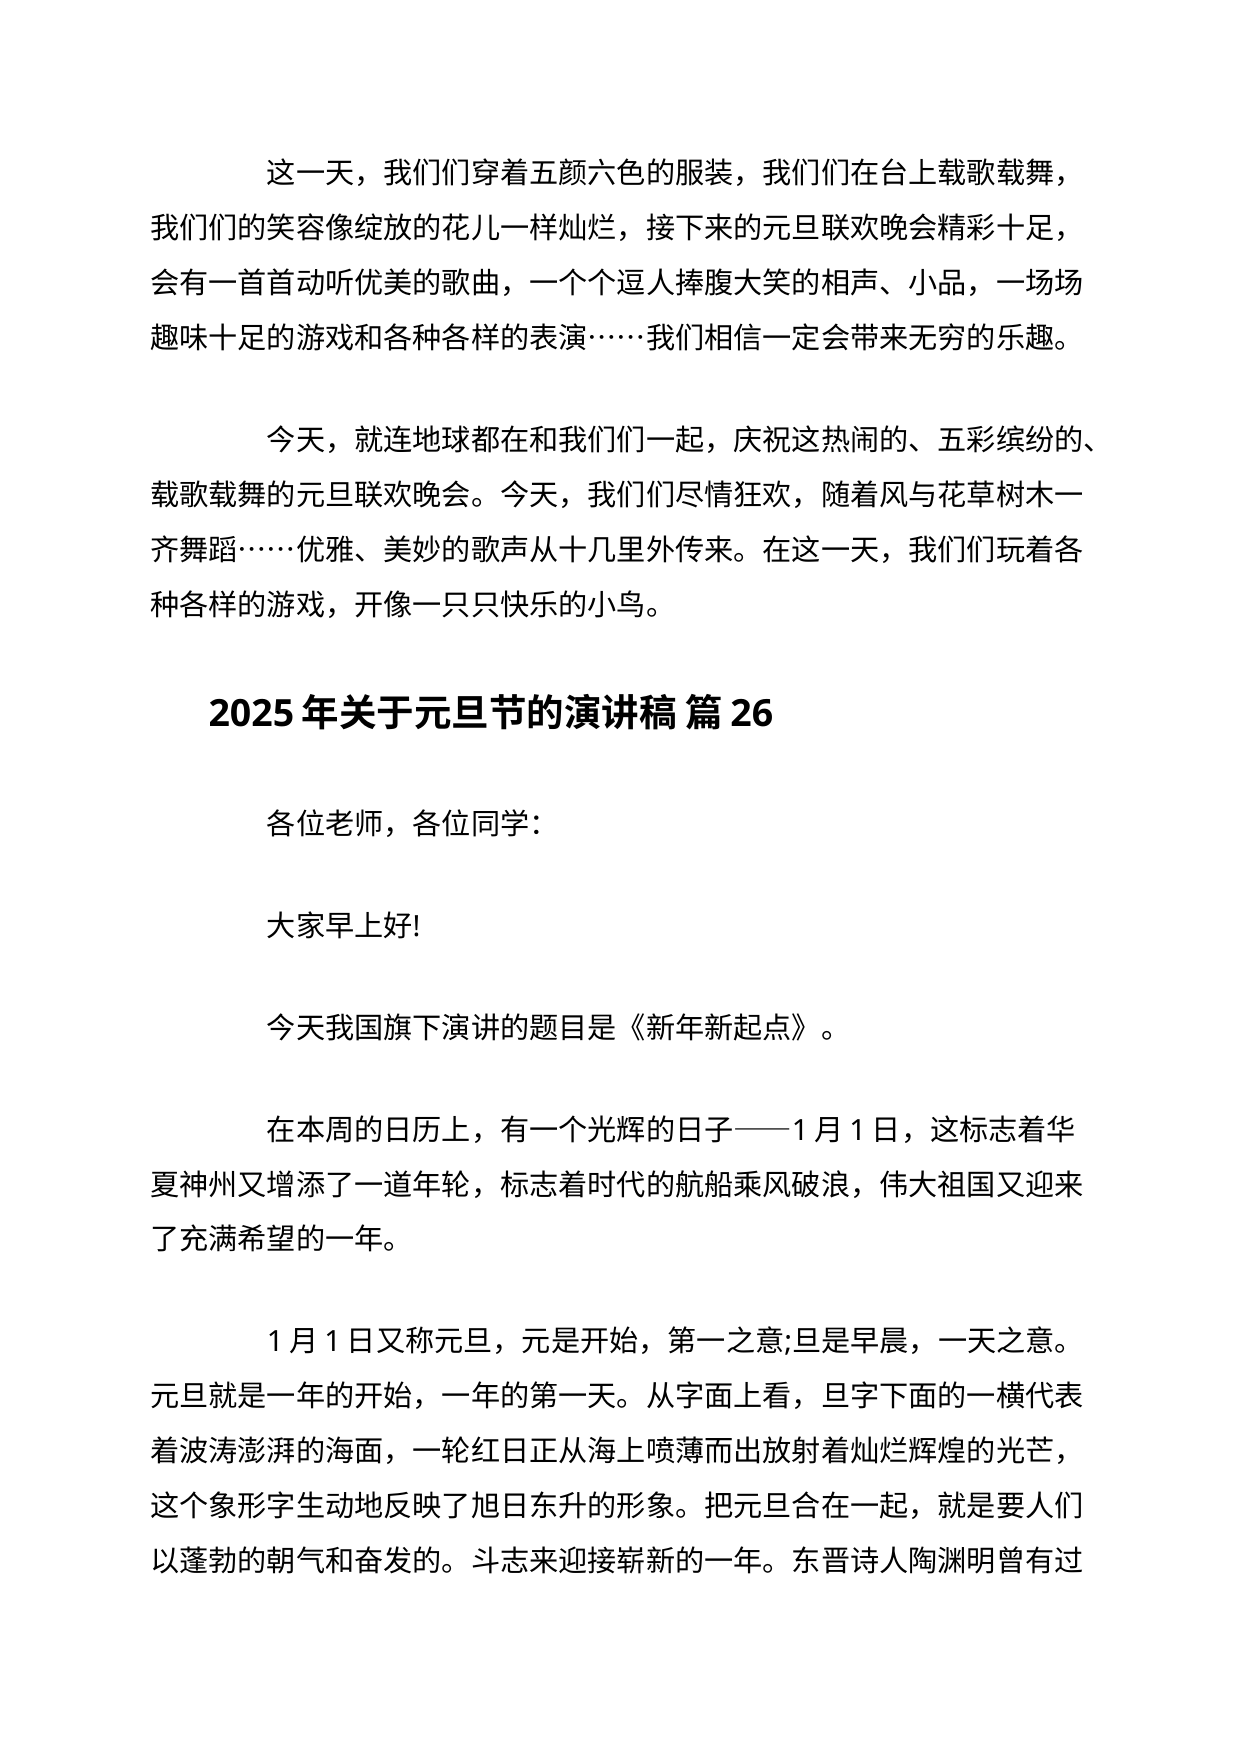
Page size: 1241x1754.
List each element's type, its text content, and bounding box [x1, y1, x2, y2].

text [150, 1318, 1090, 1580]
text 这一天，我们们穿着五颜六色的服装，我们们在台上载歌载舞，我们们的笑容像绽放的花儿一样灿烂，接下来的元旦联欢晚会精彩十足，会有一首首动听优美的歌曲，一个个逗人捧腹大笑的相声、小品，一场场趣味十足的游戏和各种各样的表演……我们相信一定会带来无穷的乐趣。 [150, 150, 1090, 357]
text 各位老师，各位同学： [150, 801, 1090, 843]
text 2025年关于元旦节的演讲稿 篇26 [150, 683, 1090, 737]
text 今天我国旗下演讲的题目是《新年新起点》。 [150, 1004, 1090, 1047]
text 大家早上好! [150, 902, 1090, 945]
text 在本周的日历上，有一个光辉的日子——1月1日，这标志着华夏神州又增添了一道年轮，标志着时代的航船乘风破浪，伟大祖国又迎来了充满希望的一年。 [150, 1106, 1090, 1258]
text 今天，就连地球都在和我们们一起，庆祝这热闹的、五彩缤纷的、载歌载舞的元旦联欢晚会。今天，我们们尽情狂欢，随着风与花草树木一齐舞蹈……优雅、美妙的歌声从十几里外传来。在这一天，我们们玩着各种各样的游戏，开像一只只快乐的小鸟。 [150, 416, 1090, 623]
